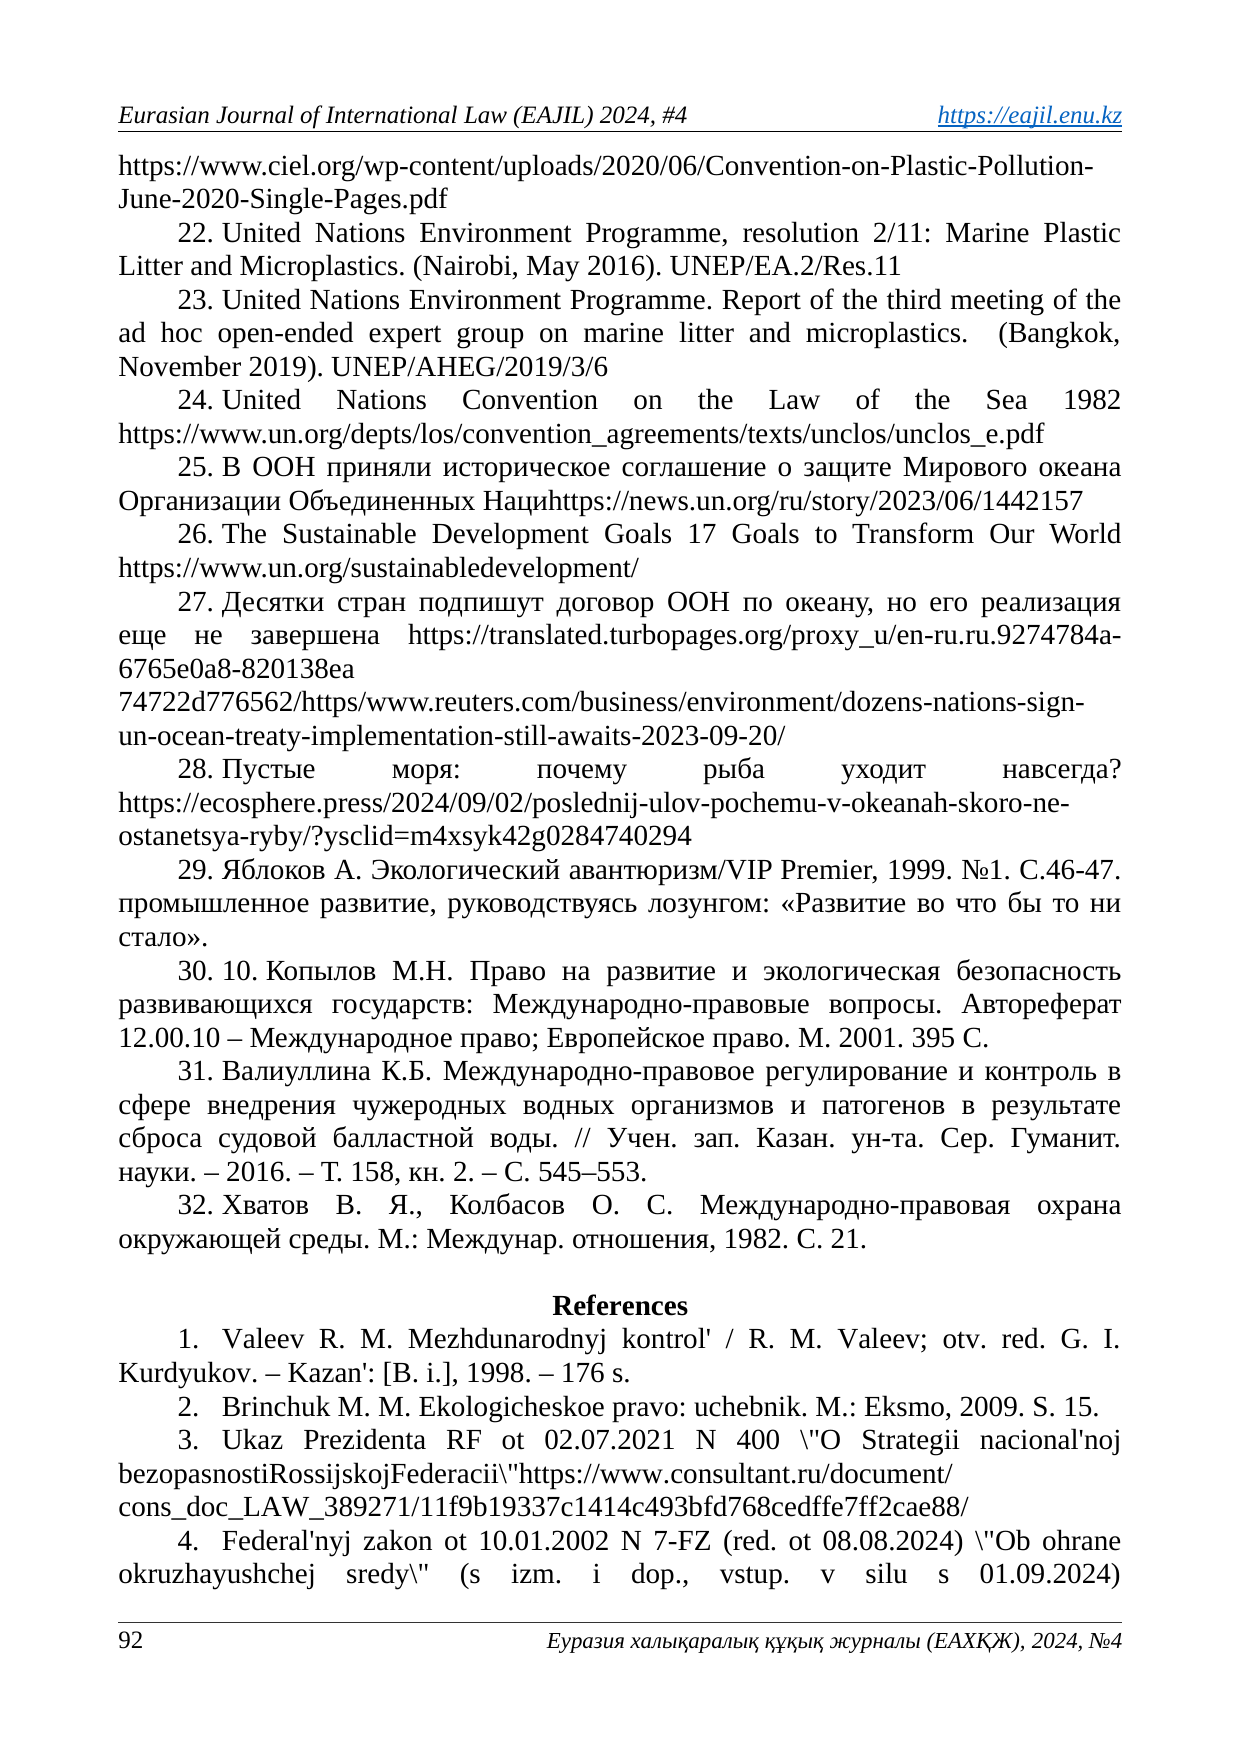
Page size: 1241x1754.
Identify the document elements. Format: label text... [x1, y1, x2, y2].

list Brinchuk M. M. Ekologicheskoe pravo: uchebnik. M.: Eksmo, 2009. S. 15. [118, 1389, 1122, 1422]
list United Nations Environment Programme, resolution 2/11: Marine Plastic Litter and Microplastics. (Nairobi, May 2016). UNEP/EA.2/Res.11 [118, 215, 1122, 282]
list В ООН приняли историческое соглашение о защите Мирового океана Организации Объединенных Нациhttps://news.un.org/ru/story/2023/06/1442157 [118, 449, 1122, 517]
list Ukaz Prezidenta RF ot 02.07.2021 N 400 \"O Strategii nacional'noj bezopasnostiRossijskojFederacii\"https://www.consultant.ru/document/cons_doc_LAW_389271/11f9b19337c1414c493bfd768cedffe7ff2cae88/ [118, 1422, 1122, 1523]
list Десятки стран подпишут договор ООН по океану, но его реализация еще не завершена https://translated.turbopages.org/proxy_u/en-ru.ru.9274784a-6765e0a8-820138ea 74722d776562/https/www.reuters.com/business/environment/dozens-nations-sign-un-ocean-treaty-implementation-still-awaits-2023-09-20/ [118, 584, 1122, 751]
list United Nations Convention on the Law of the Sea 1982 https://www.un.org/depts/los/convention_agreements/texts/unclos/unclos_e.pdf [118, 382, 1122, 449]
list Пустые моря: почему рыба уходит навсегда? https://ecosphere.press/2024/09/02/poslednij-ulov-pochemu-v-okeanah-skoro-ne-ostanetsya-ryby/?ysclid=m4xsyk42g0284740294 [118, 751, 1122, 852]
list United Nations Environment Programme. Report of the third meeting of the ad hoc open-ended expert group on marine litter and microplastics. (Bangkok, November 2019). UNEP/AHEG/2019/3/6 [118, 282, 1122, 382]
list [118, 148, 1122, 215]
text References [118, 1288, 1122, 1322]
list Хватов В. Я., Колбасов О. С. Международно-правовая охрана окружающей среды. М.: Междунар. отношения, 1982. С. 21. [118, 1187, 1122, 1254]
list Valeev R. M. Mezhdunarodnyj kontrol' / R. M. Valeev; otv. red. G. I. Kurdyukov. – Kazan': [B. i.], 1998. – 176 s. [118, 1322, 1122, 1389]
list 10. Копылов М.Н. Право на развитие и экологическая безопасность развивающихся государств: Международно-правовые вопросы. Автореферат 12.00.10 – Международное право; Европейское право. М. 2001. 395 С. [118, 953, 1122, 1053]
list The Sustainable Development Goals 17 Goals to Transform Our World https://www.un.org/sustainabledevelopment/ [118, 517, 1122, 584]
list Валиуллина К.Б. Международно-правовое регулирование и контроль в сфере внедрения чужеродных водных организмов и патогенов в результате сброса судовой балластной воды. // Учен. зап. Казан. ун-та. Сер. Гуманит. науки. – 2016. – Т. 158, кн. 2. – С. 545–553. [118, 1053, 1122, 1187]
list Яблоков А. Экологический авантюризм/VIP Premier, 1999. №1. С.46-47. промышленное развитие, руководствуясь лозунгом: «Развитие во что бы то ни стало». [118, 852, 1122, 953]
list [118, 1523, 1122, 1590]
